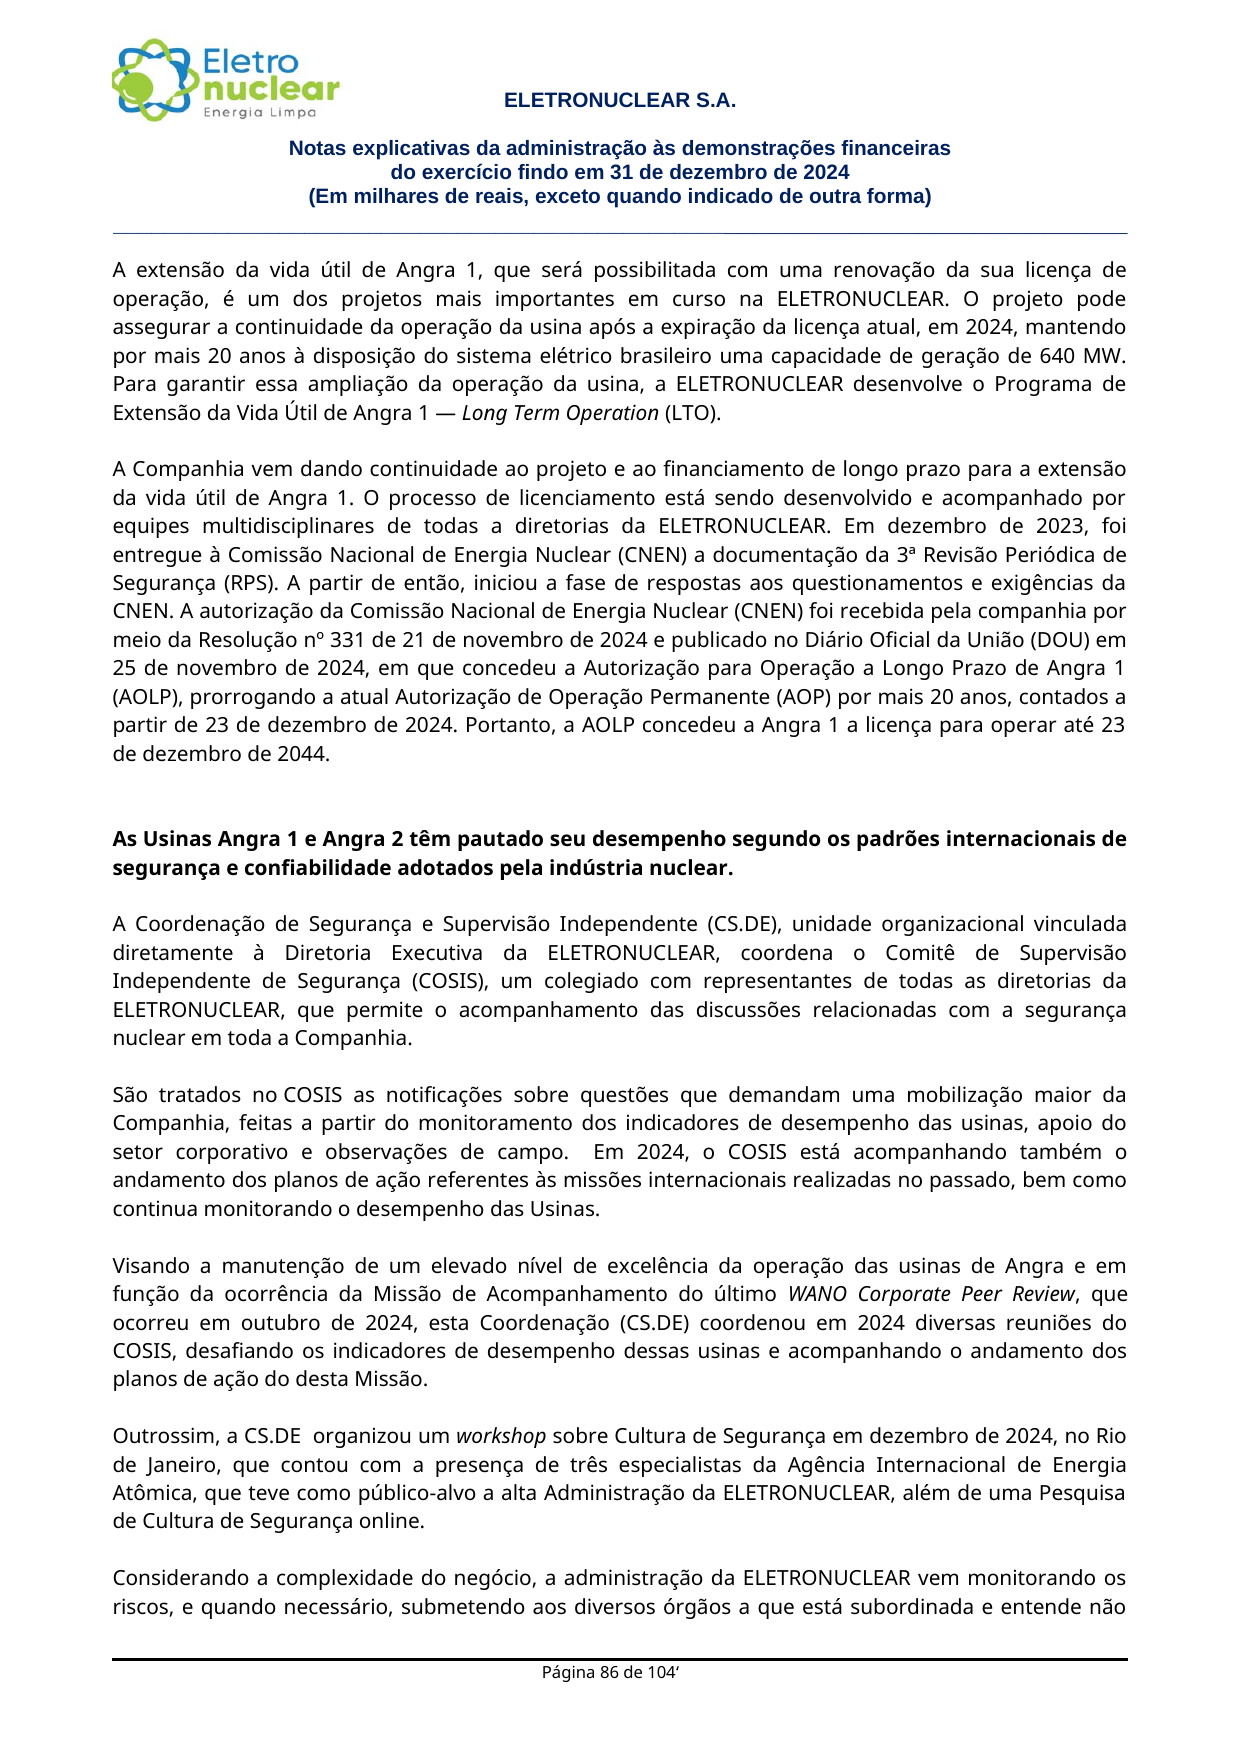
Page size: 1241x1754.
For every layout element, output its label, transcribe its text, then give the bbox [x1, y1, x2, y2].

text Outrossim, a CS.DE organizou um workshop sobre Cultura de Segurança em dezembro de 2024, no Rio de Janeiro, que contou com a presença de três especialistas da Agência Internacional de Energia Atômica, que teve como público-alvo a alta Administração da ELETRONUCLEAR, além de uma Pesquisa de Cultura de Segurança online. [112, 1421, 1128, 1535]
text A Coordenação de Segurança e Supervisão Independente (CS.DE), unidade organizacional vinculada diretamente à Diretoria Executiva da ELETRONUCLEAR, coordena o Comitê de Supervisão Independente de Segurança (COSIS), um colegiado com representantes de todas as diretorias da ELETRONUCLEAR, que permite o acompanhamento das discussões relacionadas com a segurança nuclear em toda a Companhia. [112, 909, 1128, 1052]
text As Usinas Angra 1 e Angra 2 têm pautado seu desempenho segundo os padrões internacionais de segurança e confiabilidade adotados pela indústria nuclear. [112, 824, 1128, 881]
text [112, 1563, 1128, 1620]
text Visando a manutenção de um elevado nível de excelência da operação das usinas de Angra e em função da ocorrência da Missão de Acompanhamento do último WANO Corporate Peer Review, que ocorreu em outubro de 2024, esta Coordenação (CS.DE) coordenou em 2024 diversas reuniões do COSIS, desafiando os indicadores de desempenho dessas usinas e acompanhando o andamento dos planos de ação do desta Missão. [112, 1251, 1128, 1393]
text A Companhia vem dando continuidade ao projeto e ao financiamento de longo prazo para a extensão da vida útil de Angra 1. O processo de licenciamento está sendo desenvolvido e acompanhado por equipes multidisciplinares de todas a diretorias da ELETRONUCLEAR. Em dezembro de 2023, foi entregue à Comissão Nacional de Energia Nuclear (CNEN) a documentação da 3ª Revisão Periódica de Segurança (RPS). A partir de então, iniciou a fase de respostas aos questionamentos e exigências da CNEN. A autorização da Comissão Nacional de Energia Nuclear (CNEN) foi recebida pela companhia por meio da Resolução nº 331 de 21 de novembro de 2024 e publicado no Diário Oficial da União (DOU) em 25 de novembro de 2024, em que concedeu a Autorização para Operação a Longo Prazo de Angra 1 (AOLP), prorrogando a atual Autorização de Operação Permanente (AOP) por mais 20 anos, contados a partir de 23 de dezembro de 2024. Portanto, a AOLP concedeu a Angra 1 a licença para operar até 23 de dezembro de 2044. [112, 454, 1128, 767]
text São tratados no COSIS as notificações sobre questões que demandam uma mobilização maior da Companhia, feitas a partir do monitoramento dos indicadores de desempenho das usinas, apoio do setor corporativo e observações de campo. Em 2024, o COSIS está acompanhando também o andamento dos planos de ação referentes às missões internacionais realizadas no passado, bem como continua monitorando o desempenho das Usinas. [112, 1080, 1128, 1222]
picture [111, 29, 344, 125]
text A extensão da vida útil de Angra 1, que será possibilitada com uma renovação da sua licença de operação, é um dos projetos mais importantes em curso na ELETRONUCLEAR. O projeto pode assegurar a continuidade da operação da usina após a expiração da licença atual, em 2024, mantendo por mais 20 anos à disposição do sistema elétrico brasileiro uma capacidade de geração de 640 MW. Para garantir essa ampliação da operação da usina, a ELETRONUCLEAR desenvolve o Programa de Extensão da Vida Útil de Angra 1 — Long Term Operation (LTO). [112, 255, 1128, 426]
